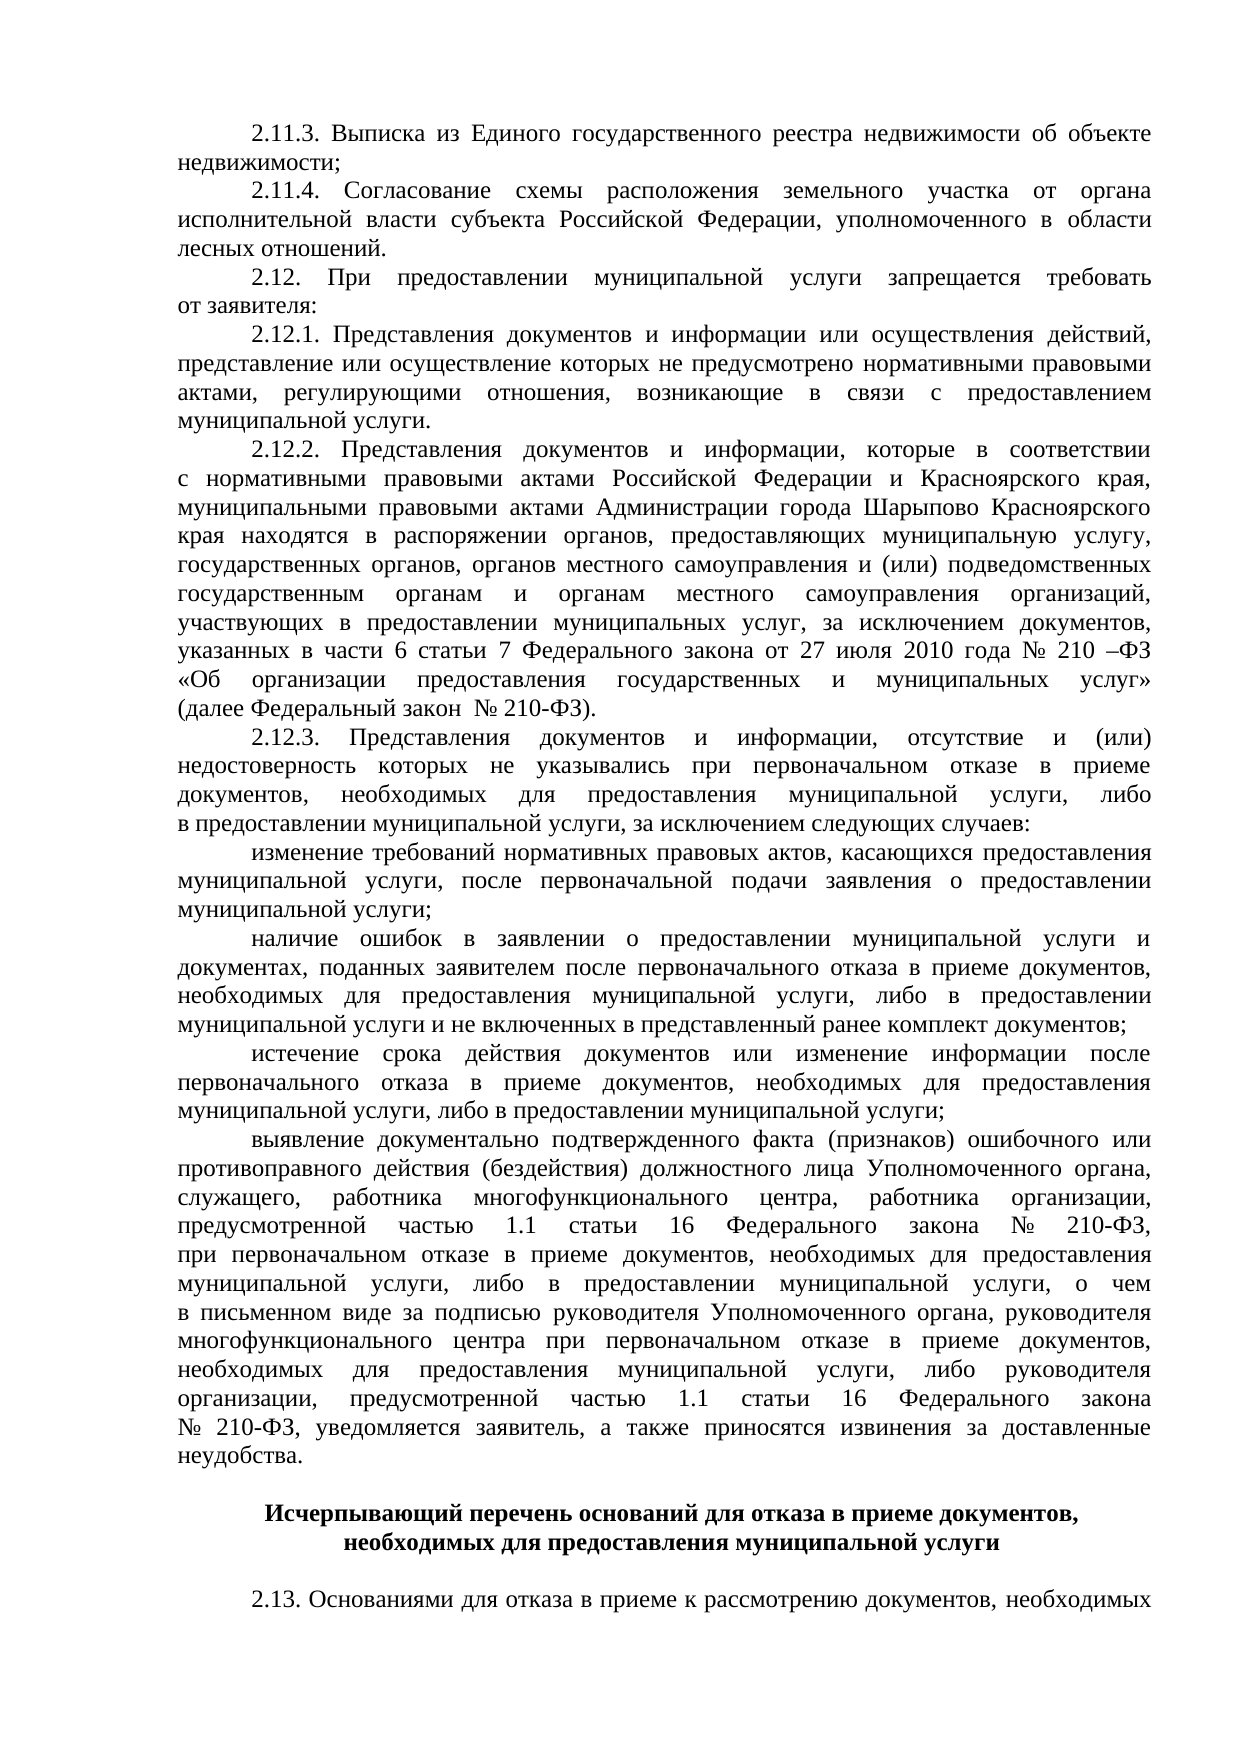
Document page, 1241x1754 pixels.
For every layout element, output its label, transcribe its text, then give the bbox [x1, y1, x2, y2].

text 2.12. При предоставлении муниципальной услуги запрещается требовать от заявителя: [177, 262, 1152, 319]
text выявление документально подтвержденного факта (признаков) ошибочного или противоправного действия (бездействия) должностного лица Уполномоченного органа, служащего, работника многофункционального центра, работника организации, предусмотренной частью 1.1 статьи 16 Федерального закона № 210-ФЗ, при первоначальном отказе в приеме документов, необходимых для предоставления муниципальной услуги, либо в предоставлении муниципальной услуги, о чем в письменном виде за подписью руководителя Уполномоченного органа, руководителя многофункционального центра при первоначальном отказе в приеме документов, необходимых для предоставления муниципальной услуги, либо руководителя организации, предусмотренной частью 1.1 статьи 16 Федерального закона № 210-ФЗ, уведомляется заявитель, а также приносятся извинения за доставленные неудобства. [177, 1124, 1152, 1469]
text Исчерпывающий перечень оснований для отказа в приеме документов, необходимых для предоставления муниципальной услуги [191, 1498, 1152, 1556]
text истечение срока действия документов или изменение информации после первоначального отказа в приеме документов, необходимых для предоставления муниципальной услуги, либо в предоставлении муниципальной услуги; [177, 1038, 1152, 1124]
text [177, 1584, 1152, 1613]
text 2.12.1. Представления документов и информации или осуществления действий, представление или осуществление которых не предусмотрено нормативными правовыми актами, регулирующими отношения, возникающие в связи с предоставлением муниципальной услуги. [177, 319, 1152, 434]
text изменение требований нормативных правовых актов, касающихся предоставления муниципальной услуги, после первоначальной подачи заявления о предоставлении муниципальной услуги; [177, 837, 1152, 923]
text 2.12.3. Представления документов и информации, отсутствие и (или) недостоверность которых не указывались при первоначальном отказе в приеме документов, необходимых для предоставления муниципальной услуги, либо в предоставлении муниципальной услуги, за исключением следующих случаев: [177, 722, 1152, 837]
text 2.11.3. Выписка из Единого государственного реестра недвижимости об объекте недвижимости; [177, 118, 1152, 176]
text наличие ошибок в заявлении о предоставлении муниципальной услуги и документах, поданных заявителем после первоначального отказа в приеме документов, необходимых для предоставления муниципальной услуги, либо в предоставлении муниципальной услуги и не включенных в представленный ранее комплект документов; [177, 923, 1152, 1038]
text 2.12.2. Представления документов и информации, которые в соответствии с нормативными правовыми актами Российской Федерации и Красноярского края, муниципальными правовыми актами Администрации города Шарыпово Красноярского края находятся в распоряжении органов, предоставляющих муниципальную услугу, государственных органов, органов местного самоуправления и (или) подведомственных государственным органам и органам местного самоуправления организаций, участвующих в предоставлении муниципальных услуг, за исключением документов, указанных в части 6 статьи 7 Федерального закона от 27 июля 2010 года № 210 –ФЗ «Об организации предоставления государственных и муниципальных услуг» (далее Федеральный закон № 210-ФЗ). [177, 434, 1152, 722]
text 2.11.4. Согласование схемы расположения земельного участка от органа исполнительной власти субъекта Российской Федерации, уполномоченного в области лесных отношений. [177, 176, 1152, 262]
